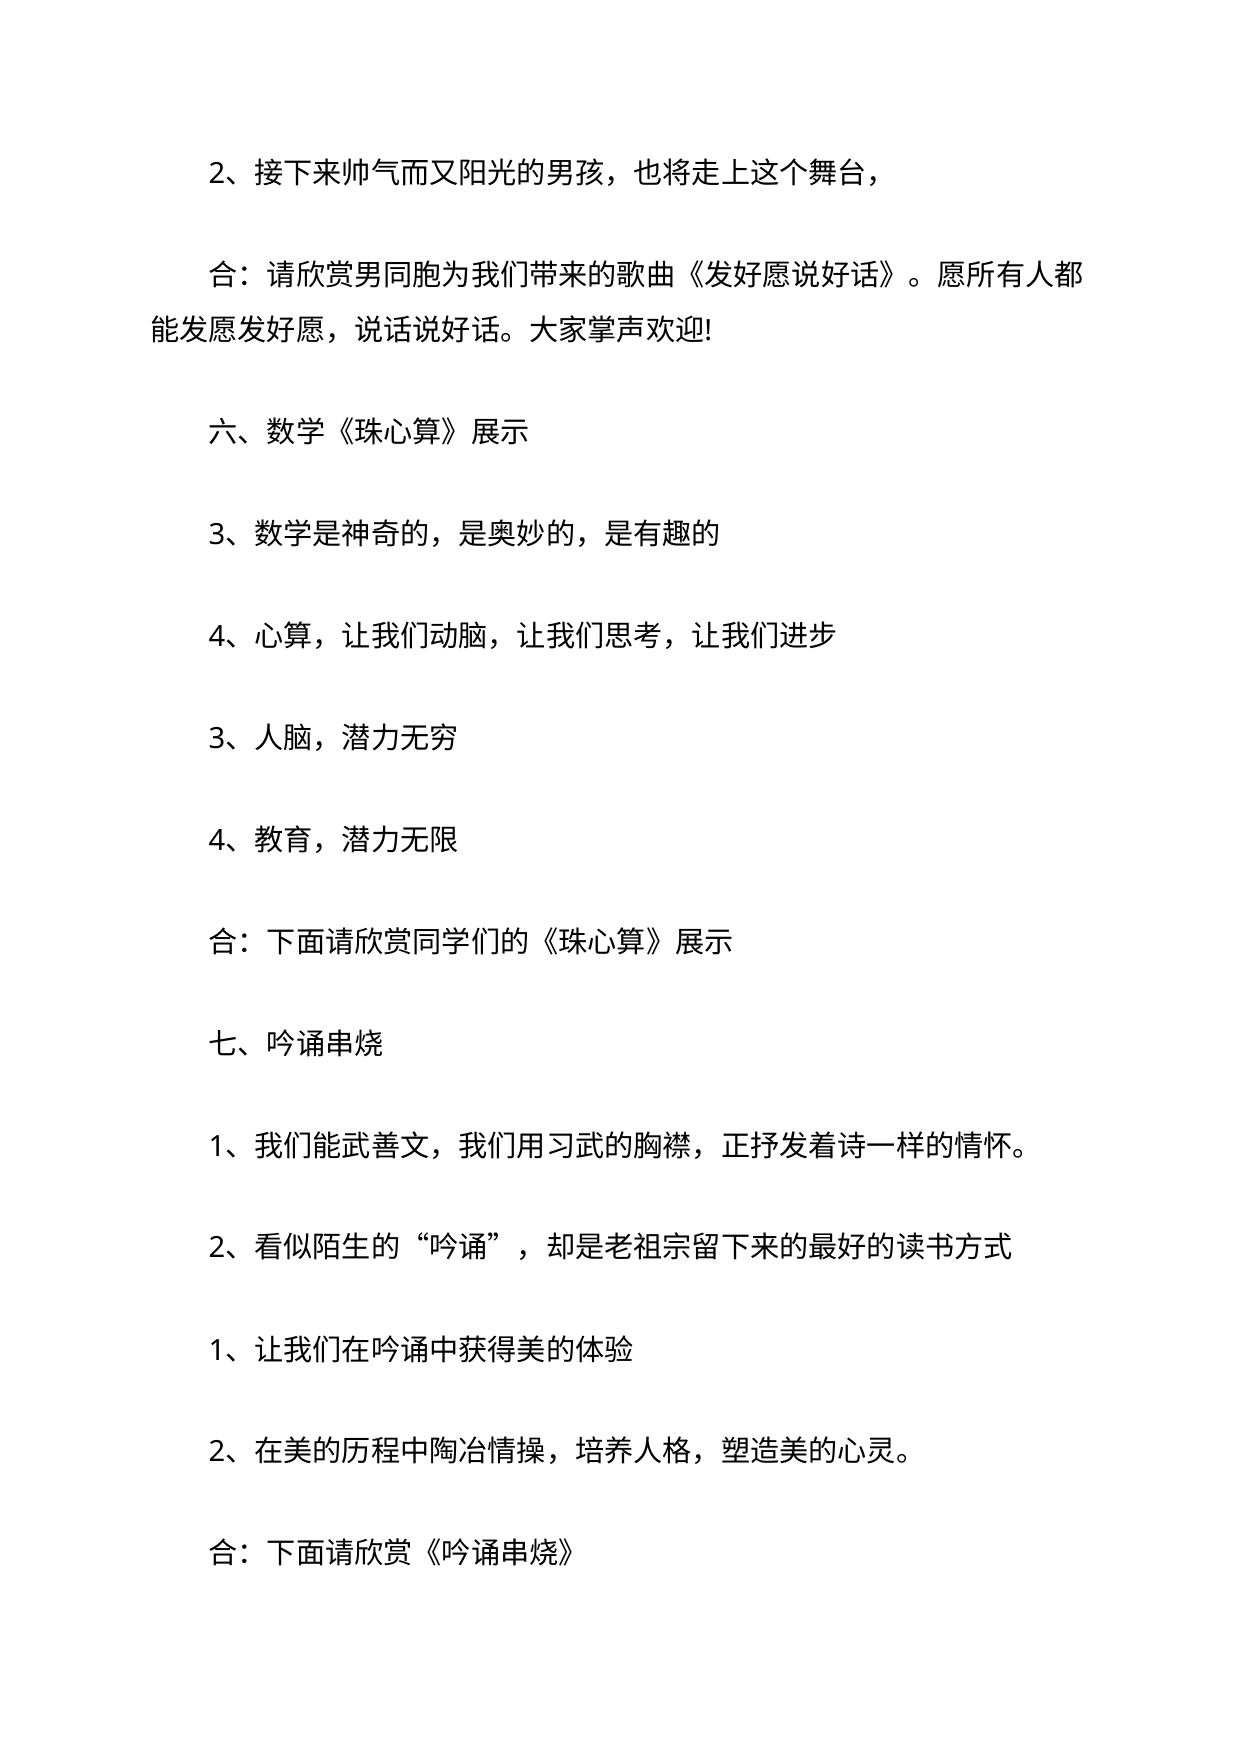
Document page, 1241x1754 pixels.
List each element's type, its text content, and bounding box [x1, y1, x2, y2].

text 2、接下来帅气而又阳光的男孩，也将走上这个舞台， [150, 150, 1090, 192]
text 2、看似陌生的“吟诵”，却是老祖宗留下来的最好的读书方式 [150, 1224, 1090, 1266]
text 3、人脑，潜力无穷 [150, 714, 1090, 757]
text 合：下面请欣赏《吟诵串烧》 [150, 1530, 1090, 1572]
text 合：请欣赏男同胞为我们带来的歌曲《发好愿说好话》。愿所有人都能发愿发好愿，说话说好话。大家掌声欢迎! [150, 252, 1090, 349]
text 1、让我们在吟诵中获得美的体验 [150, 1326, 1090, 1368]
text 七、吟诵串烧 [150, 1020, 1090, 1063]
text 合：下面请欣赏同学们的《珠心算》展示 [150, 918, 1090, 961]
text 4、教育，潜力无限 [150, 817, 1090, 859]
text 3、数学是神奇的，是奥妙的，是有趣的 [150, 511, 1090, 553]
text 1、我们能武善文，我们用习武的胸襟，正抒发着诗一样的情怀。 [150, 1122, 1090, 1164]
text 4、心算，让我们动脑，让我们思考，让我们进步 [150, 613, 1090, 655]
text 2、在美的历程中陶冶情操，培养人格，塑造美的心灵。 [150, 1428, 1090, 1470]
text 六、数学《珠心算》展示 [150, 409, 1090, 451]
